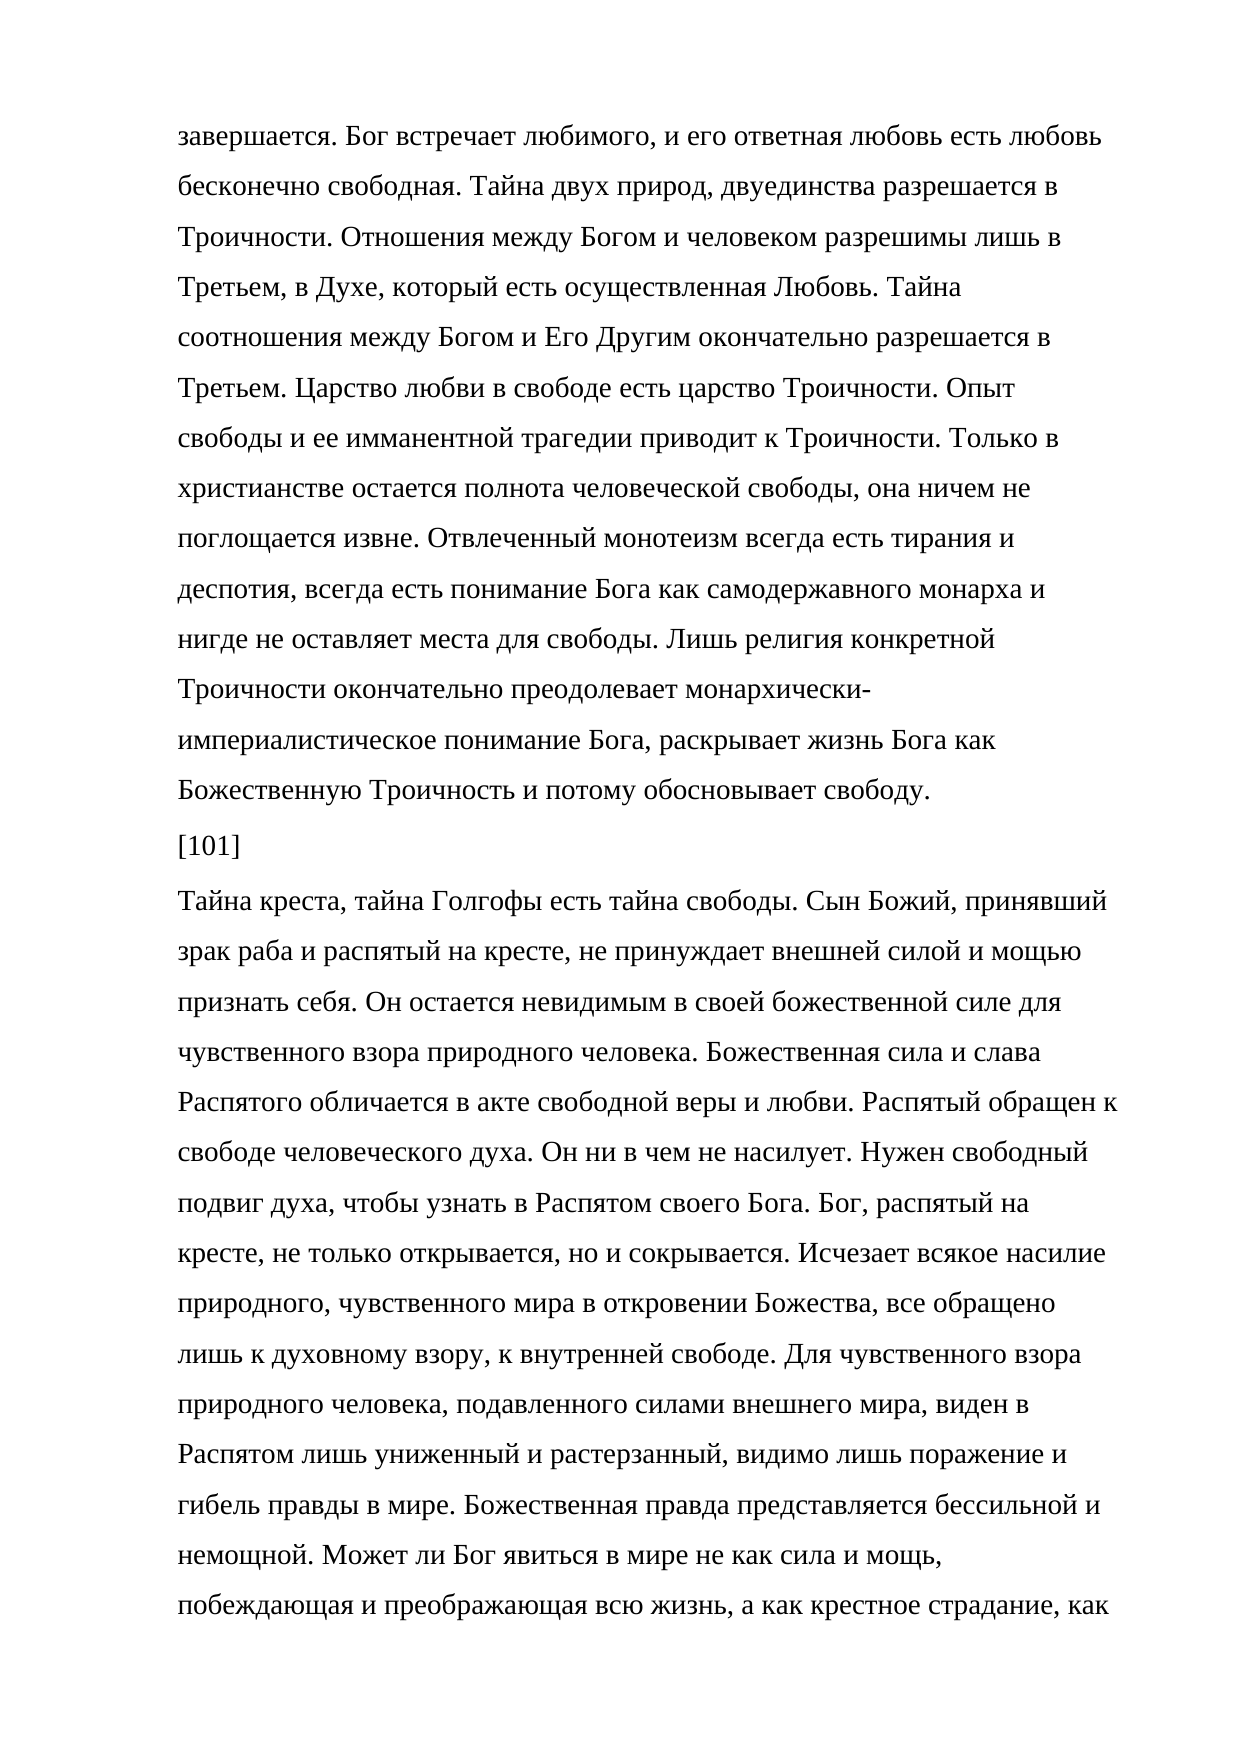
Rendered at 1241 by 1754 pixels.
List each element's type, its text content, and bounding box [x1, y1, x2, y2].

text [177, 118, 1122, 806]
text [177, 883, 1122, 1621]
text [101] [177, 828, 1122, 861]
